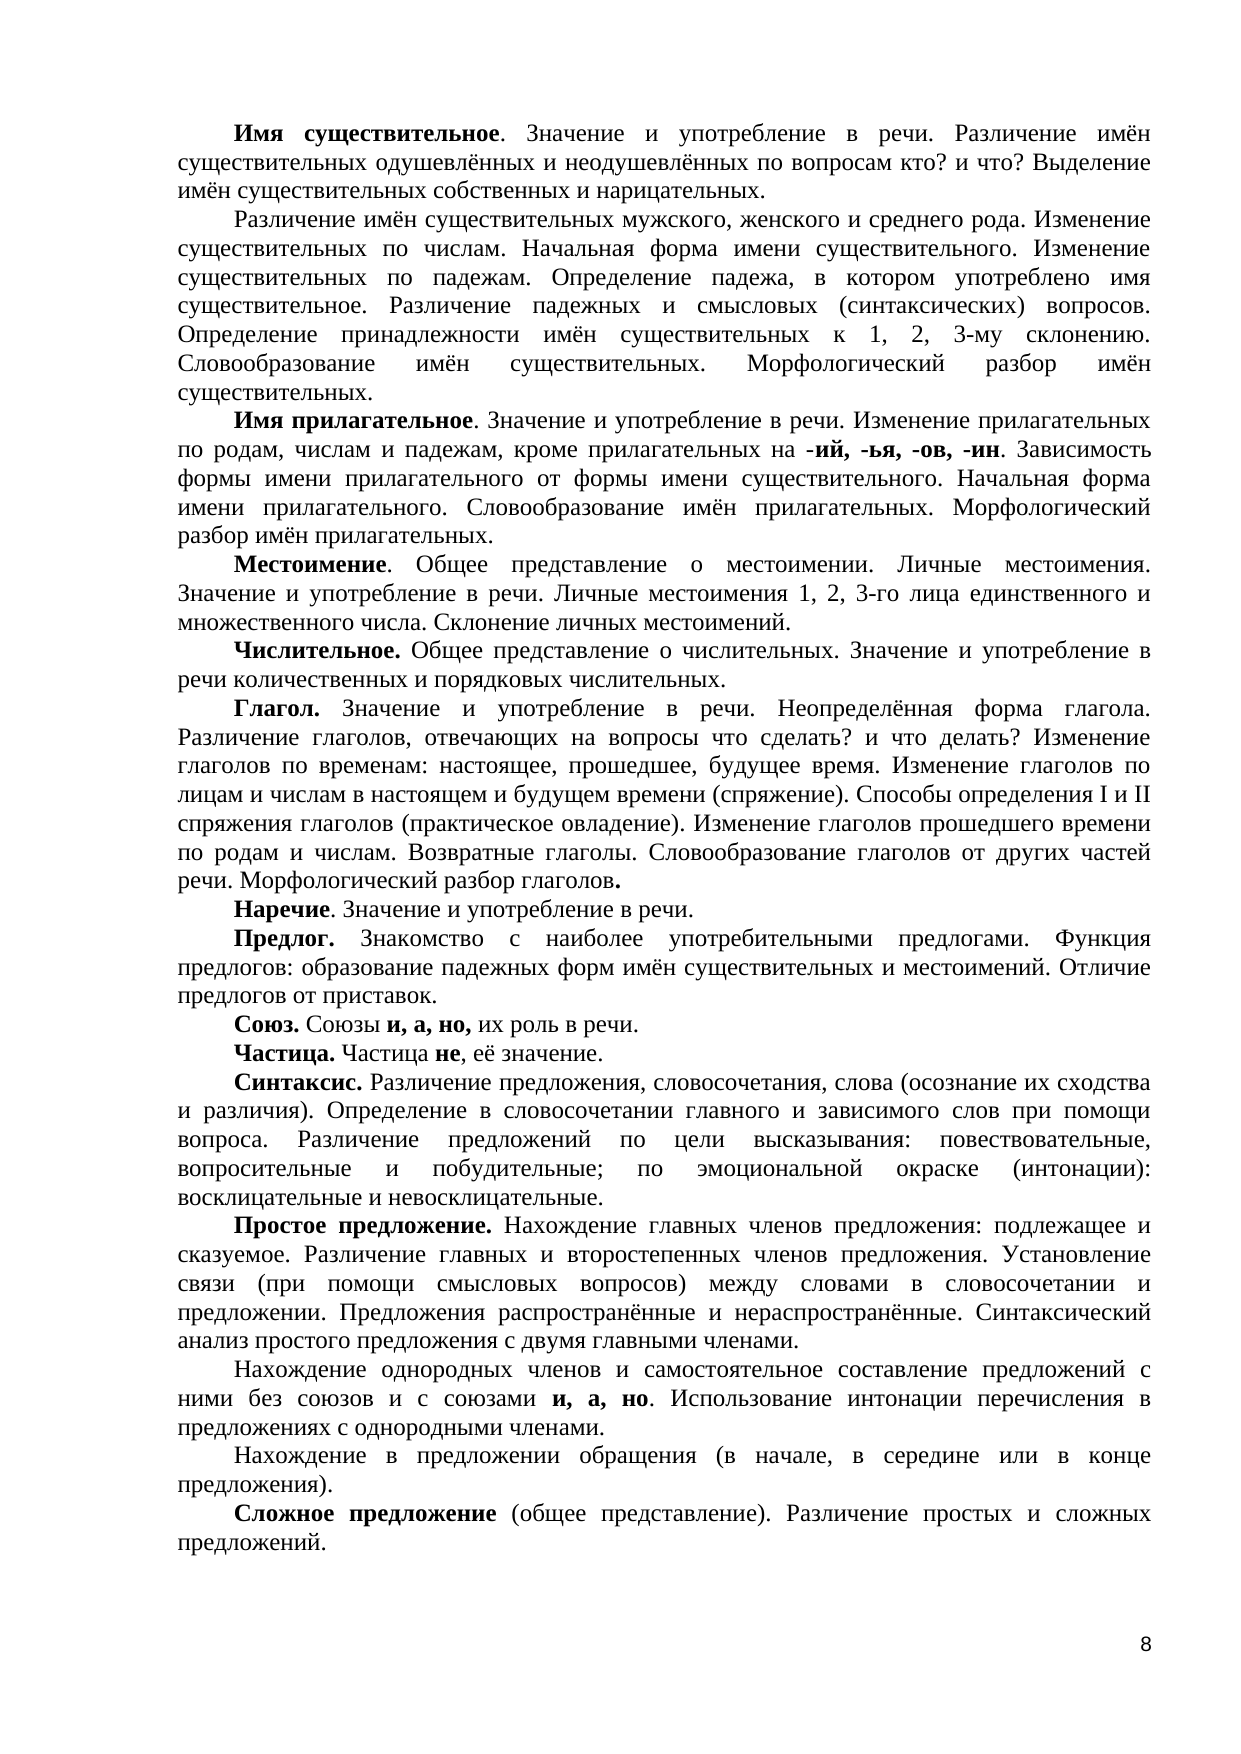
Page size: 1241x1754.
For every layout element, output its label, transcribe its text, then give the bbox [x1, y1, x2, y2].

text Различение имён существительных мужского, женского и среднего рода. Изменение существительных по числам. Начальная форма имени существительного. Изменение существительных по падежам. Определение падежа, в котором употреблено имя существительное. Различение падежных и смысловых (синтаксических) вопросов. Определение принадлежности имён существительных к 1, 2, 3-му склонению. Словообразование имён существительных. Морфологический разбор имён существительных. [177, 204, 1152, 406]
text Синтаксис. Различение предложения, словосочетания, слова (осознание их сходства и различия). Определение в словосочетании главного и зависимого слов при помощи вопроса. Различение предложений по цели высказывания: повествовательные, вопросительные и побудительные; по эмоциональной окраске (интонации): восклицательные и невосклицательные. [177, 1067, 1152, 1211]
text Нахождение однородных членов и самостоятельное составление предложений с ними без союзов и с союзами и, а, но. Использование интонации перечисления в предложениях с однородными членами. [177, 1354, 1152, 1441]
text Наречие. Значение и употребление в речи. [177, 894, 1152, 923]
text Предлог. Знакомство с наиболее употребительными предлогами. Функция предлогов: образование падежных форм имён существительных и местоимений. Отличие предлогов от приставок. [177, 923, 1152, 1009]
text Имя прилагательное. Значение и употребление в речи. Изменение прилагательных по родам, числам и падежам, кроме прилагательных на -ий, -ья, -ов, -ин. Зависимость формы имени прилагательного от формы имени существительного. Начальная форма имени прилагательного. Словообразование имён прилагательных. Морфологический разбор имён прилагательных. [177, 406, 1152, 549]
text Глагол. Значение и употребление в речи. Неопределённая форма глагола. Различение глаголов, отвечающих на вопросы что сделать? и что делать? Изменение глаголов по временам: настоящее, прошедшее, будущее время. Изменение глаголов по лицам и числам в настоящем и будущем времени (спряжение). Способы определения І и ІІ спряжения глаголов (практическое овладение). Изменение глаголов прошедшего времени по родам и числам. Возвратные глаголы. Словообразование глаголов от других частей речи. Морфологический разбор глаголов. [177, 693, 1152, 894]
text Числительное. Общее представление о числительных. Значение и употребление в речи количественных и порядковых числительных. [177, 636, 1152, 693]
text Нахождение в предложении обращения (в начале, в середине или в конце предложения). [177, 1441, 1152, 1498]
text Союз. Союзы и, а, но, их роль в речи. [177, 1009, 1152, 1038]
text Частица. Частица не, её значение. [177, 1038, 1152, 1067]
text Имя существительное. Значение и употребление в речи. Различение имён существительных одушевлённых и неодушевлённых по вопросам кто? и что? Выделение имён существительных собственных и нарицательных. [177, 118, 1152, 204]
text Сложное предложение (общее представление). Различение простых и сложных предложений. [177, 1498, 1152, 1556]
text Местоимение. Общее представление о местоимении. Личные местоимения. Значение и употребление в речи. Личные местоимения 1, 2, 3-го лица единственного и множественного числа. Склонение личных местоимений. [177, 549, 1152, 636]
text Простое предложение. Нахождение главных членов предложения: подлежащее и сказуемое. Различение главных и второстепенных членов предложения. Установление связи (при помощи смысловых вопросов) между словами в словосочетании и предложении. Предложения распространённые и нераспространённые. Синтаксический анализ простого предложения с двумя главными членами. [177, 1211, 1152, 1354]
